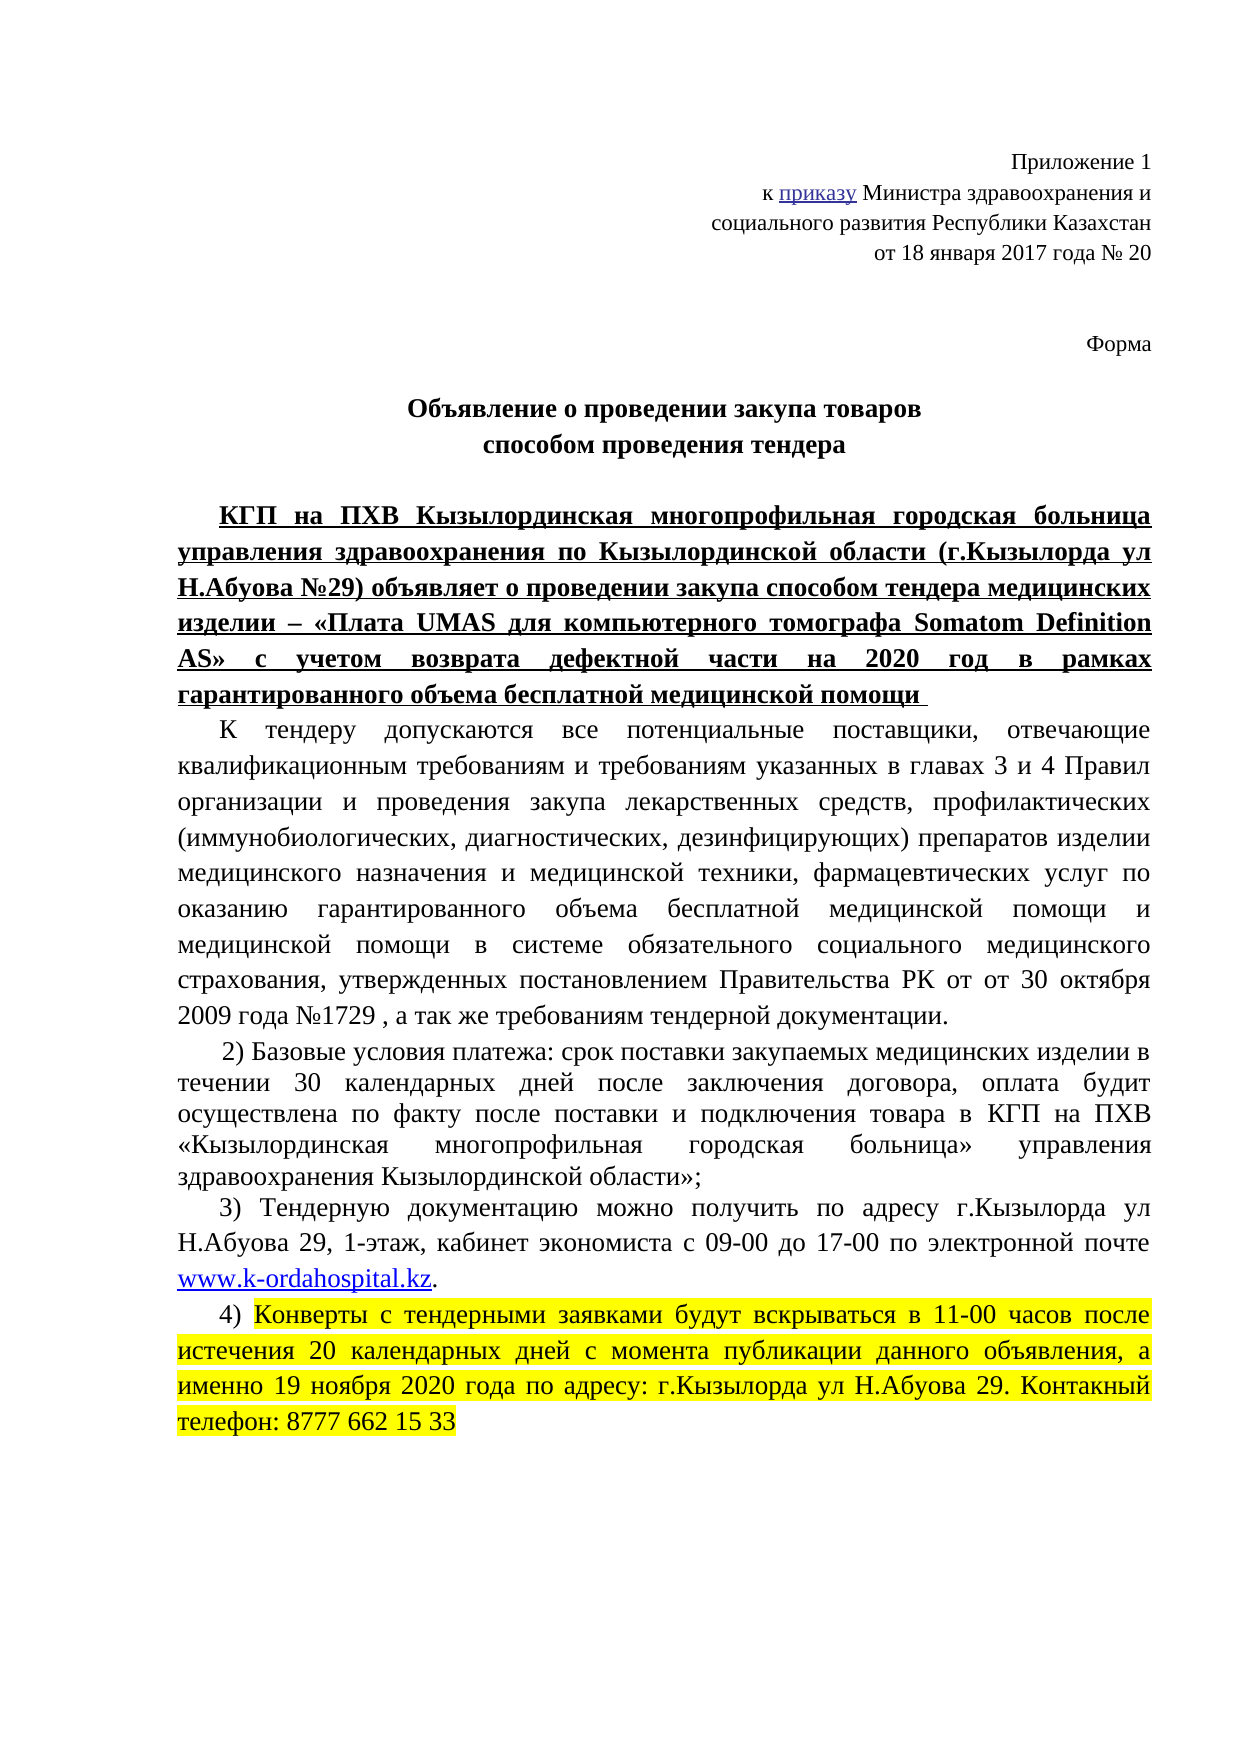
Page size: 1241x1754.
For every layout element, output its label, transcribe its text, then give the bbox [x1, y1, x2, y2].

text Форма [177, 329, 1152, 356]
text К тендеру допускаются все потенциальные поставщики, отвечающие квалификационным требованиям и требованиям указанных в главах 3 и 4 Правил организации и проведения закупа лекарственных средств, профилактических (иммунобиологических, диагностических, дезинфицирующих) препаратов изделии медицинского назначения и медицинской техники, фармацевтических услуг по оказанию гарантированного объема бесплатной медицинской помощи и медицинской помощи в системе обязательного социального медицинского страхования, утвержденных постановлением Правительства РК от от 30 октября 2009 года №1729 , а так же требованиям тендерной документации. [177, 713, 1152, 1031]
text КГП на ПХВ Кызылординская многопрофильная городская больница управления здравоохранения по Кызылординской области (г.Кызылорда ул Н.Абуова №29) объявляет о проведении закупа способом тендера медицинских изделии – «Плата UMAS для компьютерного томографа Somatom Definition AS» c учетом возврата дефектной части на 2020 год в рамках гарантированного объема бесплатной медицинской помощи [177, 671, 1152, 709]
text к приказу Министра здравоохранения и [177, 178, 1152, 205]
text КГП на ПХВ Кызылординская многопрофильная городская больница управления здравоохранения по Кызылординской области (г.Кызылорда ул Н.Абуова №29) объявляет о проведении закупа способом тендера медицинских изделии – «Плата UMAS для компьютерного томографа Somatom Definition AS» c учетом возврата дефектной части на 2020 год в рамках гарантированного объема бесплатной медицинской помощи [177, 499, 1152, 562]
text от 18 января 2017 года № 20 [177, 239, 1152, 265]
text 3) Тендерную документацию можно получить по адресу г.Кызылорда ул Н.Абуова 29, 1-этаж, кабинет экономиста с 09-00 до 17-00 по электронной почте www.k-ordahospital.kz. [177, 1191, 1152, 1293]
text КГП на ПХВ Кызылординская многопрофильная городская больница управления здравоохранения по Кызылординской области (г.Кызылорда ул Н.Абуова №29) объявляет о проведении закупа способом тендера медицинских изделии – «Плата UMAS для компьютерного томографа Somatom Definition AS» c учетом возврата дефектной части на 2020 год в рамках гарантированного объема бесплатной медицинской помощи [177, 635, 1152, 669]
text 4) Конверты с тендерными заявками будут вскрываться в 11-00 часов после истечения 20 календарных дней с момента публикации данного объявления, а именно 19 ноября 2020 года по адресу: г.Кызылорда ул Н.Абуова 29. Контакный телефон: 8777 662 15 33 [177, 1298, 1152, 1334]
text 2) Базовые условия платежа: срок поставки закупаемых медицинских изделии в течении 30 календарных дней после заключения договора, оплата будит осуществлена по факту после поставки и подключения товара в КГП на ПХВ «Кызылординская многопрофильная городская больница» управления здравоохранения Кызылординской области»; [177, 1035, 1152, 1191]
text КГП на ПХВ Кызылординская многопрофильная городская больница управления здравоохранения по Кызылординской области (г.Кызылорда ул Н.Абуова №29) объявляет о проведении закупа способом тендера медицинских изделии – «Плата UMAS для компьютерного томографа Somatom Definition AS» c учетом возврата дефектной части на 2020 год в рамках гарантированного объема бесплатной медицинской помощи [177, 563, 1152, 633]
text способом проведения тендера [177, 428, 1152, 459]
text Приложение 1 [177, 148, 1152, 175]
text 4) Конверты с тендерными заявками будут вскрываться в 11-00 часов после истечения 20 календарных дней с момента публикации данного объявления, а именно 19 ноября 2020 года по адресу: г.Кызылорда ул Н.Абуова 29. Контакный телефон: 8777 662 15 33 [177, 1401, 1152, 1436]
text социального развития Республики Казахстан [177, 209, 1152, 235]
text Объявление о проведении закупа товаров [177, 392, 1152, 423]
